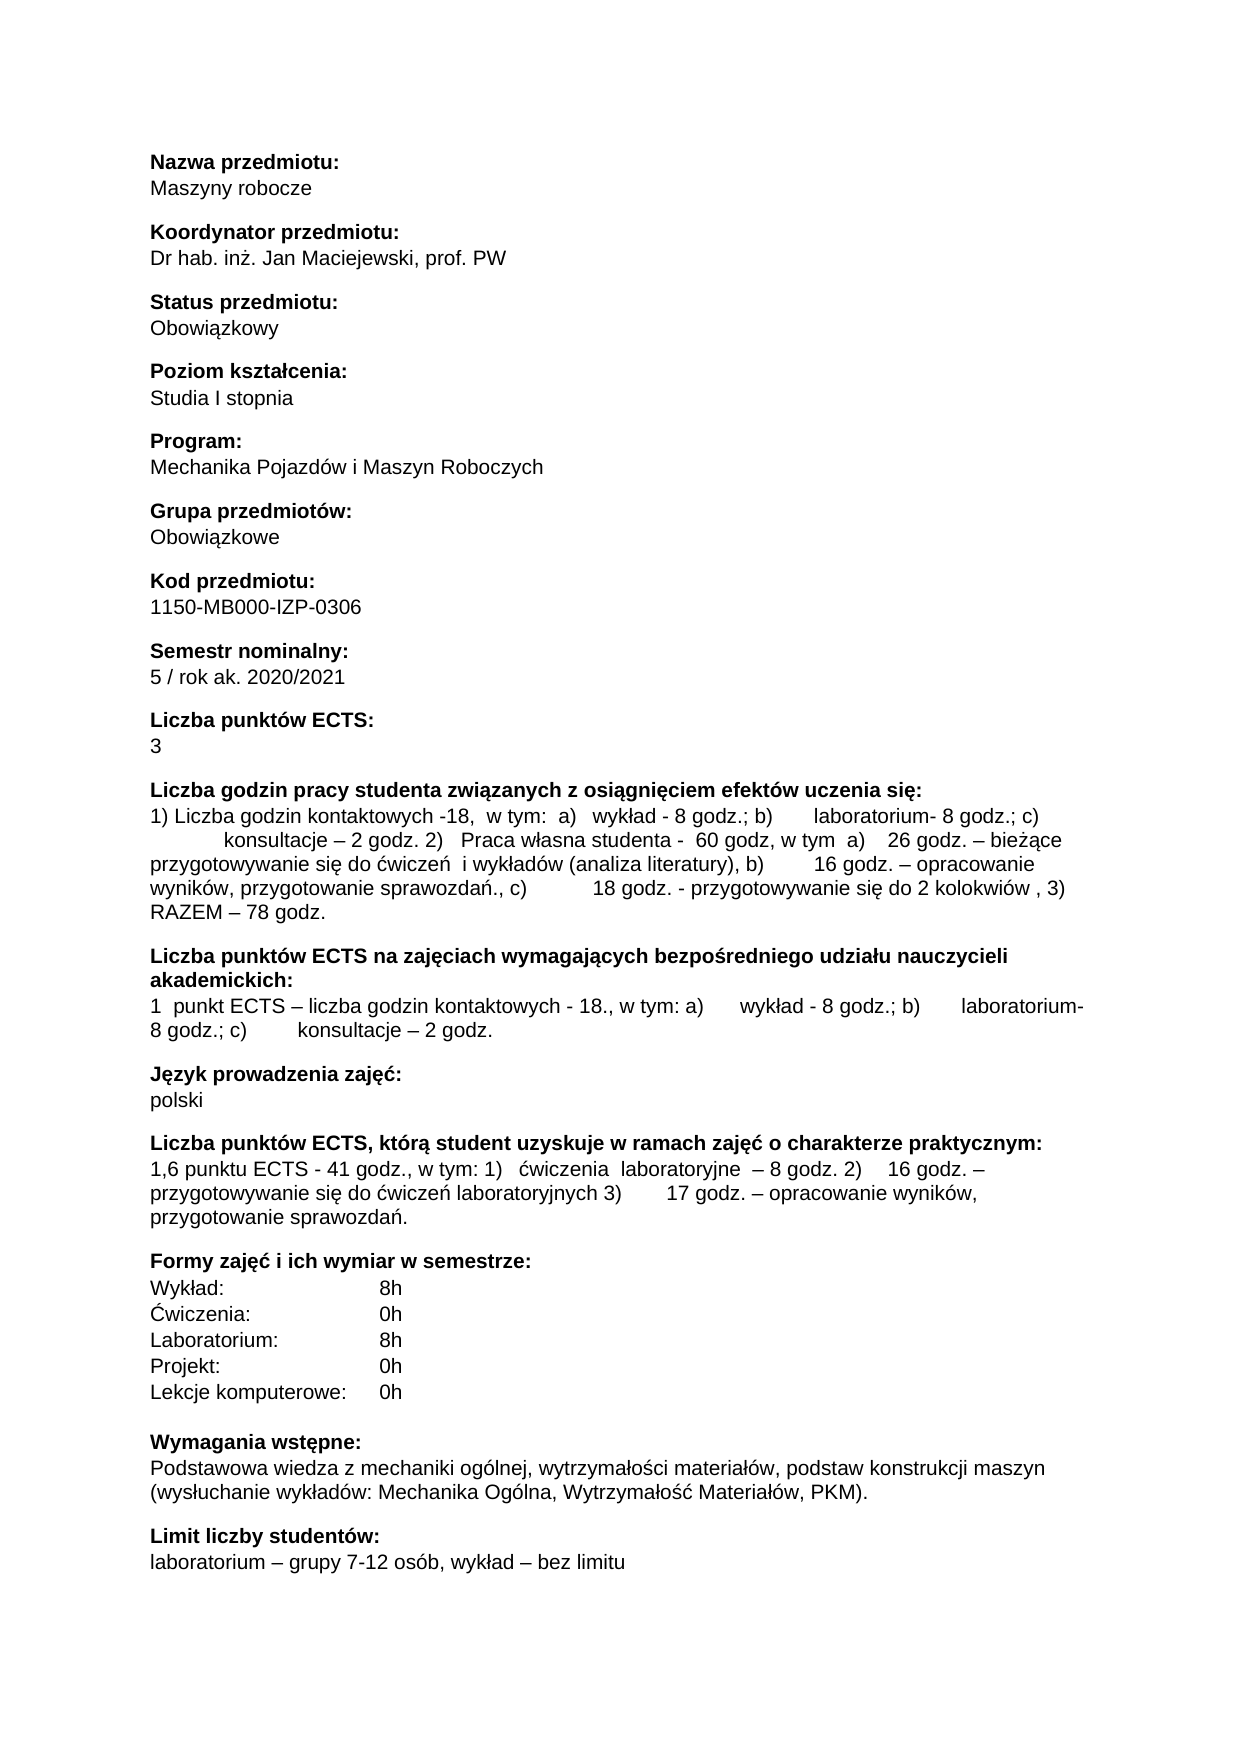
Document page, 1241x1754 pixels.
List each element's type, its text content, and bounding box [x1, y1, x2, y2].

table_cell Lekcje komputerowe: [140, 1380, 367, 1404]
text 1150-MB000-IZP-0306 [150, 595, 1090, 619]
text Koordynator przedmiotu: [150, 220, 1090, 244]
text Liczba punktów ECTS, którą student uzyskuje w ramach zajęć o charakterze praktycznym: [150, 1131, 1090, 1155]
text Dr hab. inż. Jan Maciejewski, prof. PW [150, 246, 1090, 270]
text 5 / rok ak. 2020/2021 [150, 664, 1090, 688]
table_cell Projekt: [140, 1354, 367, 1378]
table_cell 0h [369, 1378, 597, 1404]
table_cell Ćwiczenia: [140, 1302, 367, 1326]
table_header 8h [369, 1276, 597, 1300]
text Grupa przedmiotów: [150, 499, 1090, 523]
text Podstawowa wiedza z mechaniki ogólnej, wytrzymałości materiałów, podstaw konstrukcji maszyn (wysłuchanie wykładów: Mechanika Ogólna, Wytrzymałość Materiałów, PKM). [150, 1456, 1090, 1504]
text Program: [150, 429, 1090, 453]
text Nazwa przedmiotu: [150, 150, 1090, 174]
text Liczba punktów ECTS: [150, 708, 1090, 732]
text Liczba punktów ECTS na zajęciach wymagających bezpośredniego udziału nauczycieli akademickich: [150, 944, 1090, 992]
text Maszyny robocze [150, 176, 1090, 200]
text Semestr nominalny: [150, 638, 1090, 662]
text Mechanika Pojazdów i Maszyn Roboczych [150, 455, 1090, 479]
text 3 [150, 734, 1090, 758]
text Kod przedmiotu: [150, 569, 1090, 593]
text 1,6 punktu ECTS - 41 godz., w tym: 1) ćwiczenia laboratoryjne – 8 godz. 2) 16 godz. – przygotowywanie się do ćwiczeń laboratoryjnych 3) 17 godz. – opracowanie wyników, przygotowanie sprawozdań. [150, 1157, 1090, 1229]
table_cell Laboratorium: [140, 1328, 367, 1352]
text Formy zajęć i ich wymiar w semestrze: [150, 1249, 1090, 1273]
text Obowiązkowe [150, 525, 1090, 549]
text Język prowadzenia zajęć: [150, 1061, 1090, 1085]
table_cell 0h [369, 1300, 597, 1326]
text Status przedmiotu: [150, 289, 1090, 313]
text 1) Liczba godzin kontaktowych -18, w tym: a) wykład - 8 godz.; b) laboratorium- 8 godz.; c) konsultacje – 2 godz. 2) Praca własna studenta - 60 godz, w tym a) 26 godz. – bieżące przygotowywanie się do ćwiczeń i wykładów (analiza literatury), b) 16 godz. – opracowanie wyników, przygotowanie sprawozdań., c) 18 godz. - przygotowywanie się do 2 kolokwiów , 3) RAZEM – 78 godz. [150, 804, 1090, 924]
text Poziom kształcenia: [150, 359, 1090, 383]
text Liczba godzin pracy studenta związanych z osiągnięciem efektów uczenia się: [150, 778, 1090, 802]
text laboratorium – grupy 7-12 osób, wykład – bez limitu [150, 1549, 1090, 1573]
text Obowiązkowy [150, 316, 1090, 339]
text Limit liczby studentów: [150, 1523, 1090, 1547]
table_cell 0h [369, 1352, 597, 1378]
table_header Wykład: [140, 1276, 367, 1300]
text 1 punkt ECTS – liczba godzin kontaktowych - 18., w tym: a) wykład - 8 godz.; b) laboratorium- 8 godz.; c) konsultacje – 2 godz. [150, 994, 1090, 1042]
text polski [150, 1087, 1090, 1111]
text Studia I stopnia [150, 385, 1090, 409]
text Wymagania wstępne: [150, 1430, 1090, 1454]
table_cell 8h [369, 1326, 597, 1352]
